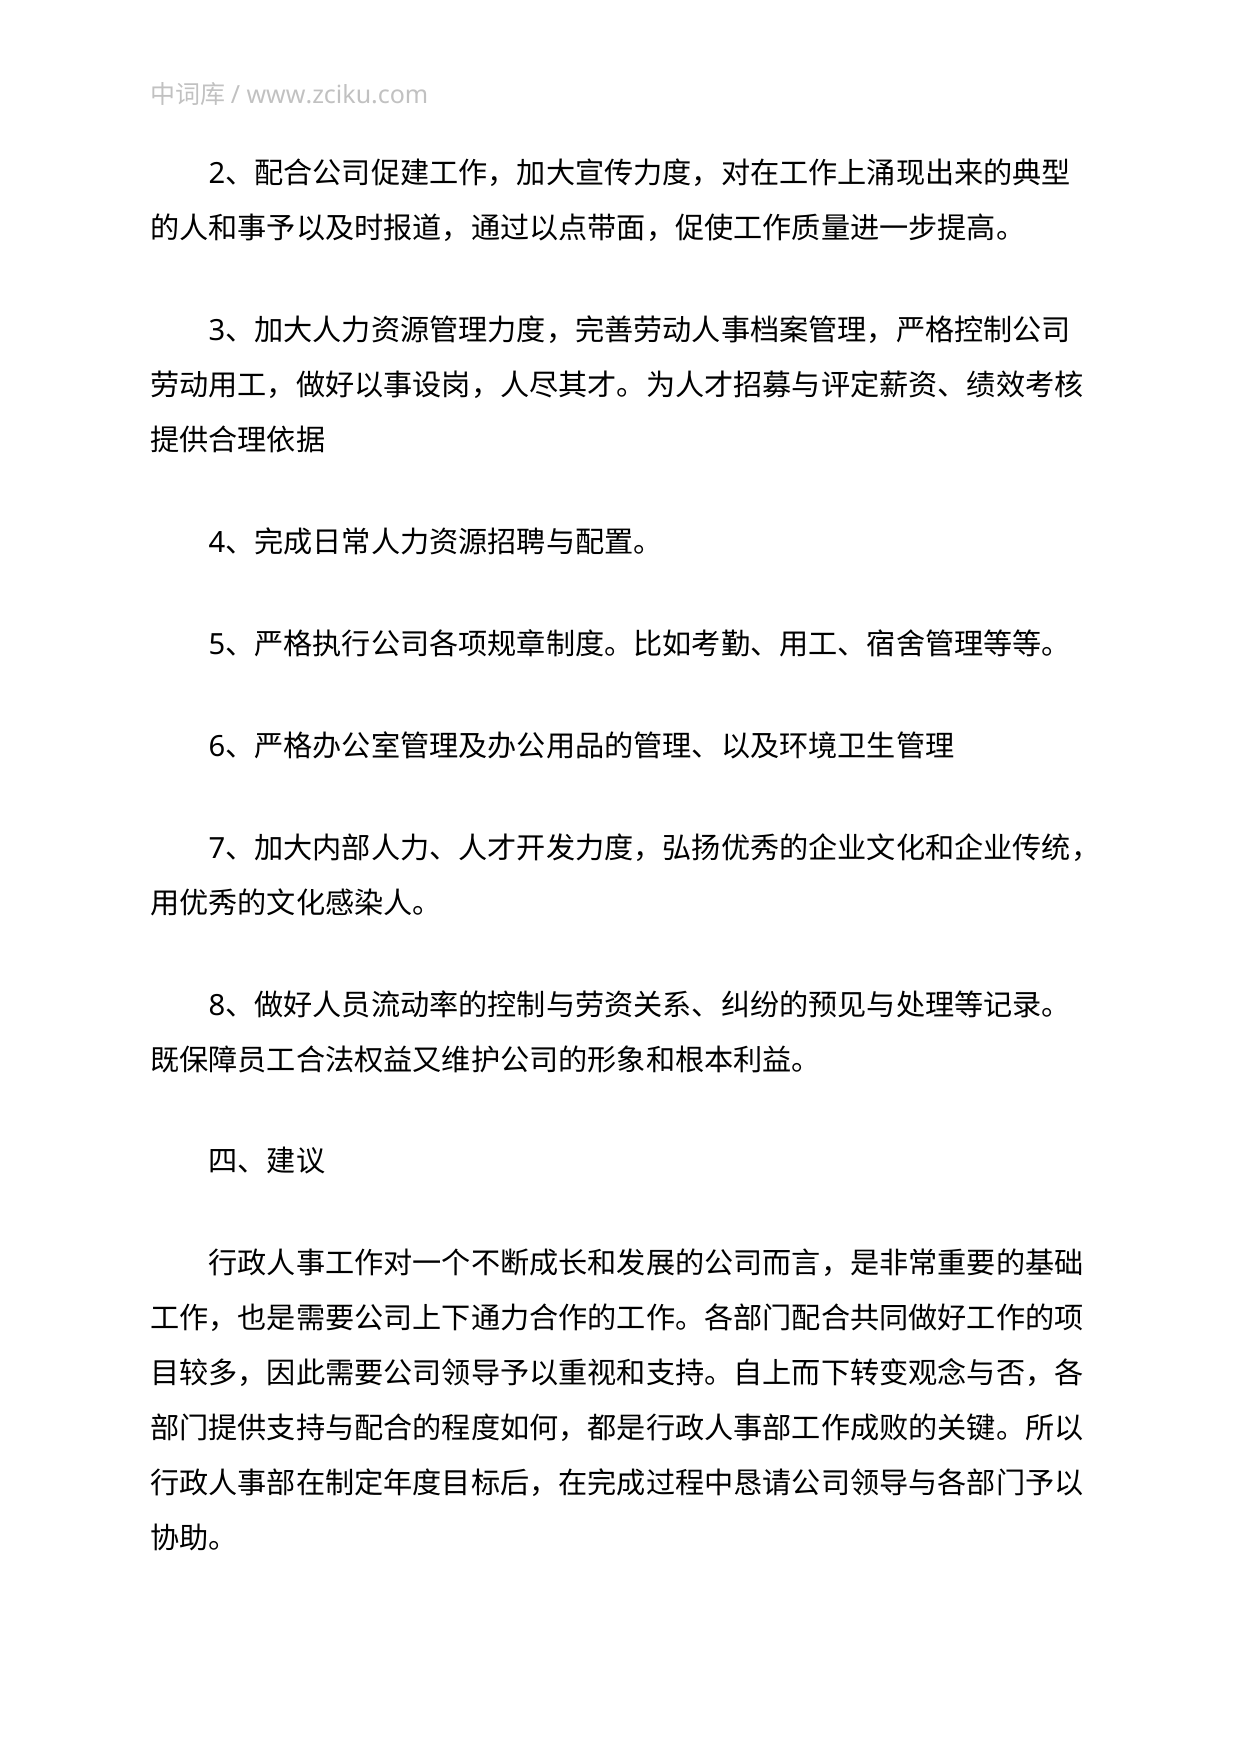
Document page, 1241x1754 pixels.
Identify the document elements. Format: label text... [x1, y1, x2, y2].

text 6、严格办公室管理及办公用品的管理、以及环境卫生管理 [150, 722, 1090, 765]
text 7、加大内部人力、人才开发力度，弘扬优秀的企业文化和企业传统，用优秀的文化感染人。 [150, 824, 1090, 922]
text 3、加大人力资源管理力度，完善劳动人事档案管理，严格控制公司劳动用工，做好以事设岗，人尽其才。为人才招募与评定薪资、绩效考核提供合理依据 [150, 307, 1090, 459]
text 5、严格执行公司各项规章制度。比如考勤、用工、宿舍管理等等。 [150, 620, 1090, 663]
text 2、配合公司促建工作，加大宣传力度，对在工作上涌现出来的典型的人和事予以及时报道，通过以点带面，促使工作质量进一步提高。 [150, 150, 1090, 247]
text 8、做好人员流动率的控制与劳资关系、纠纷的预见与处理等记录。既保障员工合法权益又维护公司的形象和根本利益。 [150, 981, 1090, 1078]
text 4、完成日常人力资源招聘与配置。 [150, 518, 1090, 561]
text 四、建议 [150, 1138, 1090, 1180]
text 行政人事工作对一个不断成长和发展的公司而言，是非常重要的基础工作，也是需要公司上下通力合作的工作。各部门配合共同做好工作的项目较多，因此需要公司领导予以重视和支持。自上而下转变观念与否，各部门提供支持与配合的程度如何，都是行政人事部工作成败的关键。所以行政人事部在制定年度目标后，在完成过程中恳请公司领导与各部门予以协助。 [150, 1240, 1090, 1556]
